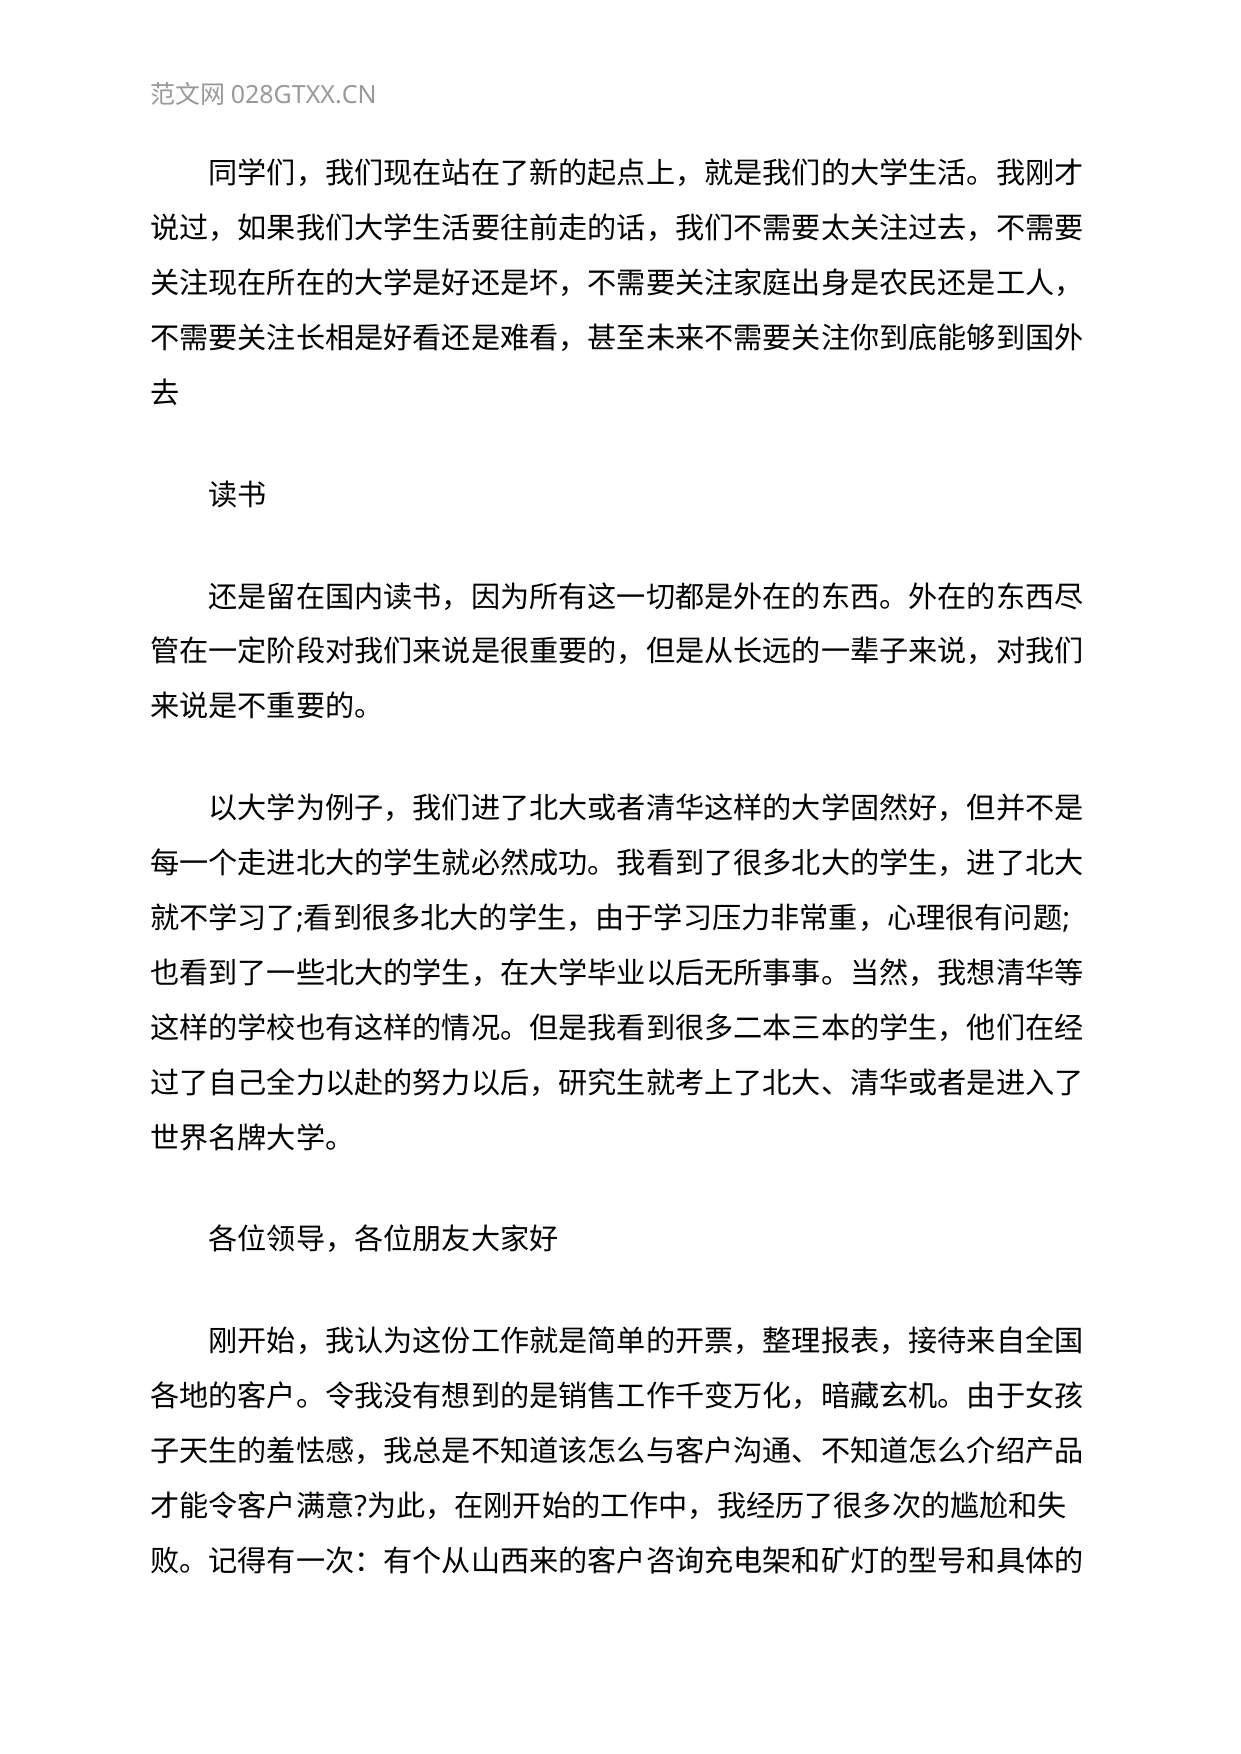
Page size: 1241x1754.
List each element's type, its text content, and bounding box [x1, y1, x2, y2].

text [150, 1318, 1090, 1580]
text 各位领导，各位朋友大家好 [150, 1216, 1090, 1258]
text 同学们，我们现在站在了新的起点上，就是我们的大学生活。我刚才说过，如果我们大学生活要往前走的话，我们不需要太关注过去，不需要关注现在所在的大学是好还是坏，不需要关注家庭出身是农民还是工人，不需要关注长相是好看还是难看，甚至未来不需要关注你到底能够到国外去 [150, 150, 1090, 412]
text 还是留在国内读书，因为所有这一切都是外在的东西。外在的东西尽管在一定阶段对我们来说是很重要的，但是从长远的一辈子来说，对我们来说是不重要的。 [150, 573, 1090, 725]
text 读书 [150, 471, 1090, 514]
text 以大学为例子，我们进了北大或者清华这样的大学固然好，但并不是每一个走进北大的学生就必然成功。我看到了很多北大的学生，进了北大就不学习了;看到很多北大的学生，由于学习压力非常重，心理很有问题;也看到了一些北大的学生，在大学毕业以后无所事事。当然，我想清华等这样的学校也有这样的情况。但是我看到很多二本三本的学生，他们在经过了自己全力以赴的努力以后，研究生就考上了北大、清华或者是进入了世界名牌大学。 [150, 785, 1090, 1156]
